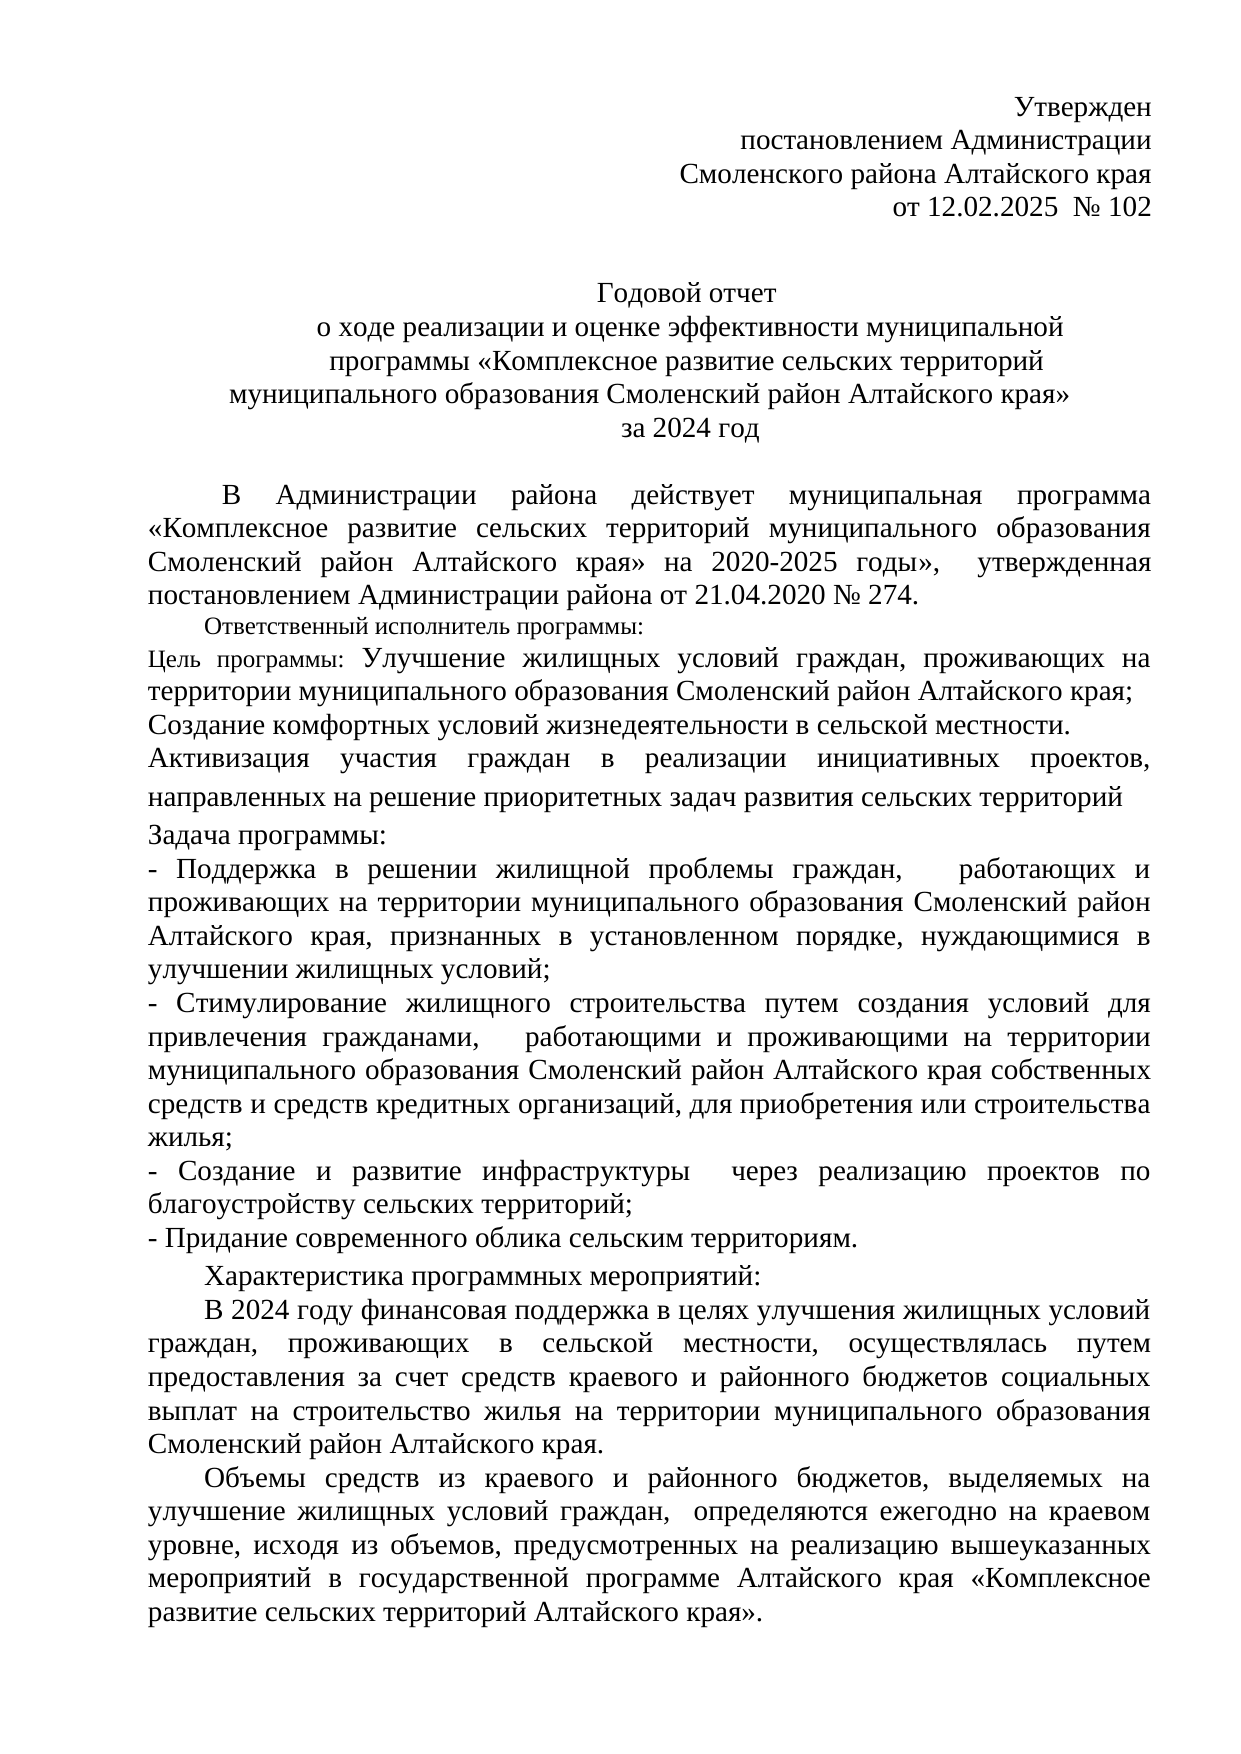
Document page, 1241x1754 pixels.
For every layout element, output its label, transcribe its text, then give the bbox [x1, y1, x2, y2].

text - Создание и развитие инфраструктуры через реализацию проектов по благоустройству сельских территорий; [148, 1153, 1152, 1220]
text В 2024 году финансовая поддержка в целях улучшения жилищных условий граждан, проживающих в сельской местности, осуществлялась путем предоставления за счет средств краевого и районного бюджетов социальных выплат на строительство жилья на территории муниципального образования Смоленский район Алтайского края. [148, 1292, 1152, 1460]
text Создание комфортных условий жизнедеятельности в сельской местности. [148, 707, 1152, 740]
text программы «Комплексное развитие сельских территорий муниципального образования Смоленский район Алтайского края» [148, 343, 1152, 410]
text о ходе реализации и оценке эффективности муниципальной [148, 309, 1152, 343]
text Годовой отчет [148, 276, 1152, 309]
text постановлением Администрации [148, 122, 1152, 156]
text Задача программы: [148, 817, 1152, 851]
text Характеристика программных мероприятий: [148, 1258, 1152, 1292]
text Объемы средств из краевого и районного бюджетов, выделяемых на улучшение жилищных условий граждан, определяются ежегодно на краевом уровне, исходя из объемов, предусмотренных на реализацию вышеуказанных мероприятий в государственной программе Алтайского края «Комплексное развитие сельских территорий Алтайского края». [148, 1460, 1152, 1627]
text за 2024 год [148, 410, 1152, 443]
text - Поддержка в решении жилищной проблемы граждан, работающих и проживающих на территории муниципального образования Смоленский район Алтайского края, признанных в установленном порядке, нуждающимися в улучшении жилищных условий; [148, 851, 1152, 985]
text от 12.02.2025 № 102 [148, 189, 1152, 223]
text Цель программы: Улучшение жилищных условий граждан, проживающих на территории муниципального образования Смоленский район Алтайского края; [148, 640, 1152, 707]
text В Администрации района действует муниципальная программа «Комплексное развитие сельских территорий муниципального образования Смоленский район Алтайского края» на 2020-2025 годы», утвержденная постановлением Администрации района от 21.04.2020 № 274. [148, 477, 1152, 611]
text Ответственный исполнитель программы: [148, 611, 1152, 640]
text - Стимулирование жилищного строительства путем создания условий для привлечения гражданами, работающими и проживающими на территории муниципального образования Смоленский район Алтайского края собственных средств и средств кредитных организаций, для приобретения или строительства жилья; [148, 985, 1152, 1153]
text Активизация участия граждан в реализации инициативных проектов, направленных на решение приоритетных задач развития сельских территорий [148, 740, 1152, 812]
text - Придание современного облика сельским территориям. [148, 1220, 1152, 1253]
text Смоленского района Алтайского края [148, 156, 1152, 189]
text Утвержден [148, 89, 1152, 122]
